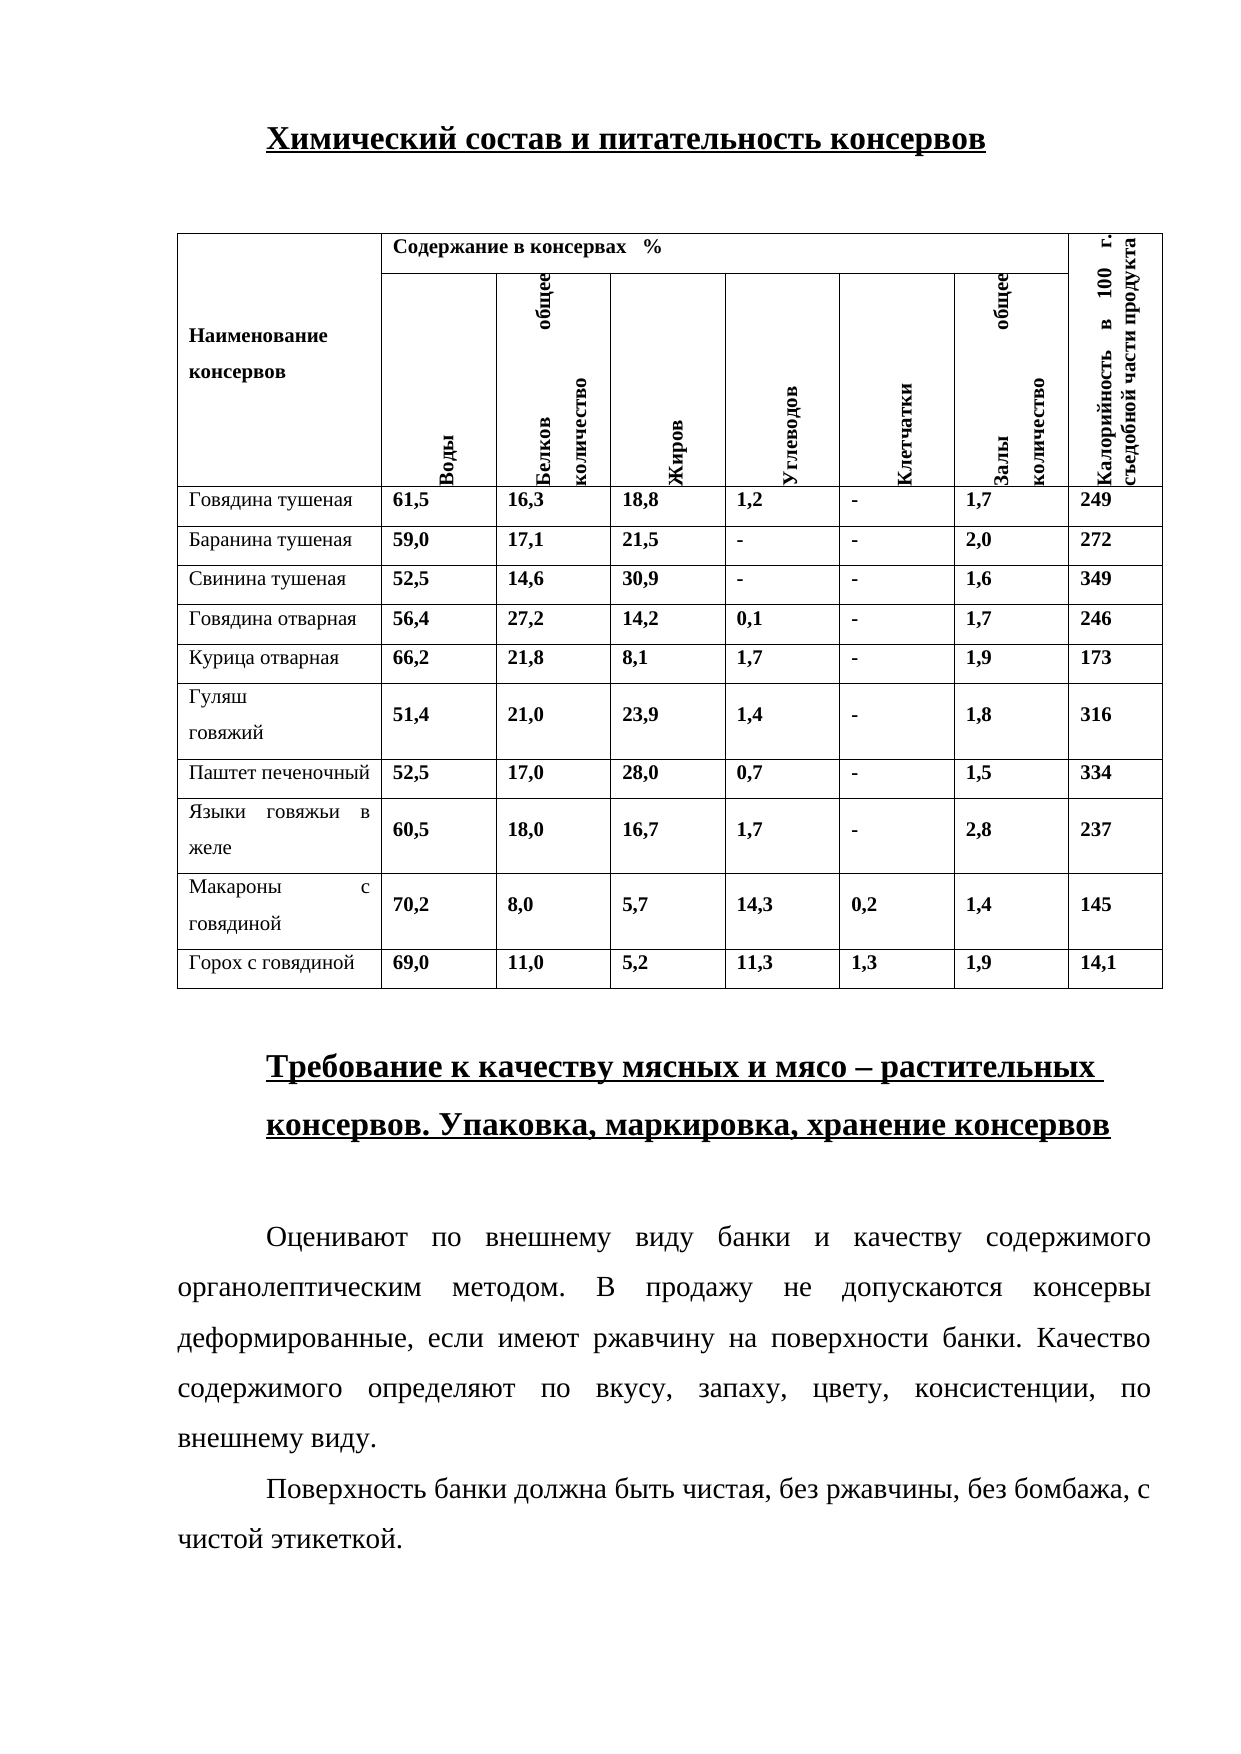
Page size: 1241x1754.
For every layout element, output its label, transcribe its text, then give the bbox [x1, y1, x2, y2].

table_cell Горох с говядиной [178, 950, 381, 988]
table_cell 56,4 [382, 605, 496, 644]
text Химический состав и питательность консервов [177, 118, 1152, 156]
table_cell 21,8 [497, 645, 610, 683]
table_cell 1,7 [955, 487, 1068, 526]
table_cell 21,0 [497, 684, 610, 758]
table_cell Курица отварная [178, 645, 381, 683]
table_cell 70,2 [382, 874, 496, 949]
table_cell 349 [1069, 566, 1162, 604]
table_cell Клетчатки [840, 274, 954, 486]
table_cell 1,6 [955, 566, 1068, 604]
table_cell 1,5 [955, 760, 1068, 798]
table_cell - [840, 605, 954, 644]
table_cell 14,1 [1069, 950, 1162, 988]
table_cell 14,2 [611, 605, 725, 644]
table_cell Паштет печеночный [178, 760, 381, 798]
table_cell 51,4 [382, 684, 496, 758]
table_cell - [840, 527, 954, 565]
table_cell - [840, 799, 954, 873]
table_cell Баранина тушеная [178, 527, 381, 565]
table_cell Залы общее количество [955, 274, 1068, 486]
table_cell - [840, 684, 954, 758]
table_cell 52,5 [382, 566, 496, 604]
text консервов. Упаковка, маркировка, хранение консервов [177, 1104, 1152, 1142]
table_cell Белков общее количество [497, 274, 610, 486]
table_cell 14,3 [726, 874, 839, 949]
table_cell Макароны с говядиной [178, 874, 381, 949]
table_cell 1,9 [955, 645, 1068, 683]
table_cell 14,6 [497, 566, 610, 604]
table_header Калорийность в . съедобной части продукта [1069, 234, 1162, 486]
table_cell 2,0 [955, 527, 1068, 565]
table_cell 237 [1069, 799, 1162, 873]
table_cell 145 [1069, 874, 1162, 949]
table_cell 2,8 [955, 799, 1068, 873]
table_cell 18,0 [497, 799, 610, 873]
table_cell 0,2 [840, 874, 954, 949]
table_cell 66,2 [382, 645, 496, 683]
table_cell 11,3 [726, 950, 839, 988]
table_cell 30,9 [611, 566, 725, 604]
table_cell Углеводов [726, 274, 839, 486]
table_header Содержание в консервах % [382, 234, 1068, 272]
table_cell 0,7 [726, 760, 839, 798]
table_cell - [840, 566, 954, 604]
table_cell 61,5 [382, 487, 496, 526]
table_cell 0,1 [726, 605, 839, 644]
table_cell 334 [1069, 760, 1162, 798]
text Требование к качеству мясных и мясо – растительных [177, 1047, 1152, 1085]
table_cell - [840, 487, 954, 526]
table_cell 16,7 [611, 799, 725, 873]
table_cell 17,1 [497, 527, 610, 565]
table_cell 59,0 [382, 527, 496, 565]
table_cell 8,1 [611, 645, 725, 683]
table_cell 1,7 [726, 799, 839, 873]
table_cell 316 [1069, 684, 1162, 758]
table_cell 249 [1069, 487, 1162, 526]
table_cell Говядина тушеная [178, 487, 381, 526]
table_cell - [840, 760, 954, 798]
table_cell Говядина отварная [178, 605, 381, 644]
table_cell - [726, 527, 839, 565]
table_cell 1,8 [955, 684, 1068, 758]
table_cell Воды [382, 274, 496, 486]
table_cell 5,2 [611, 950, 725, 988]
table_cell 1,4 [726, 684, 839, 758]
table_cell - [840, 645, 954, 683]
table_cell Свинина тушеная [178, 566, 381, 604]
table_cell 1,7 [726, 645, 839, 683]
table_cell 21,5 [611, 527, 725, 565]
table_cell 1,3 [840, 950, 954, 988]
table_cell Жиров [611, 274, 725, 486]
table_cell 1,9 [955, 950, 1068, 988]
table_cell 173 [1069, 645, 1162, 683]
table_cell 1,7 [955, 605, 1068, 644]
table_cell 69,0 [382, 950, 496, 988]
table_cell 23,9 [611, 684, 725, 758]
table_cell 8,0 [497, 874, 610, 949]
table_cell 28,0 [611, 760, 725, 798]
table_cell 17,0 [497, 760, 610, 798]
table_cell 11,0 [497, 950, 610, 988]
text Поверхность банки должна быть чистая, без ржавчины, без бомбажа, с чистой этикеткой. [177, 1471, 1152, 1554]
table_cell Гуляш говяжий [178, 684, 381, 758]
table_cell - [726, 566, 839, 604]
table_cell 52,5 [382, 760, 496, 798]
table_cell Языки говяжьи в желе [178, 799, 381, 873]
text Оценивают по внешнему виду банки и качеству содержимого органолептическим методом. В продажу не допускаются консервы деформированные, если имеют ржавчину на поверхности банки. Качество содержимого определяют по вкусу, запаху, цвету, консистенции, по внешнему виду. [177, 1219, 1152, 1454]
table_cell 60,5 [382, 799, 496, 873]
table_cell 1,4 [955, 874, 1068, 949]
table_cell 272 [1069, 527, 1162, 565]
table_cell 27,2 [497, 605, 610, 644]
table_cell 18,8 [611, 487, 725, 526]
table_cell 5,7 [611, 874, 725, 949]
table_cell 16,3 [497, 487, 610, 526]
table_header Наименование консервов [178, 234, 381, 486]
table_cell 246 [1069, 605, 1162, 644]
table_cell 1,2 [726, 487, 839, 526]
